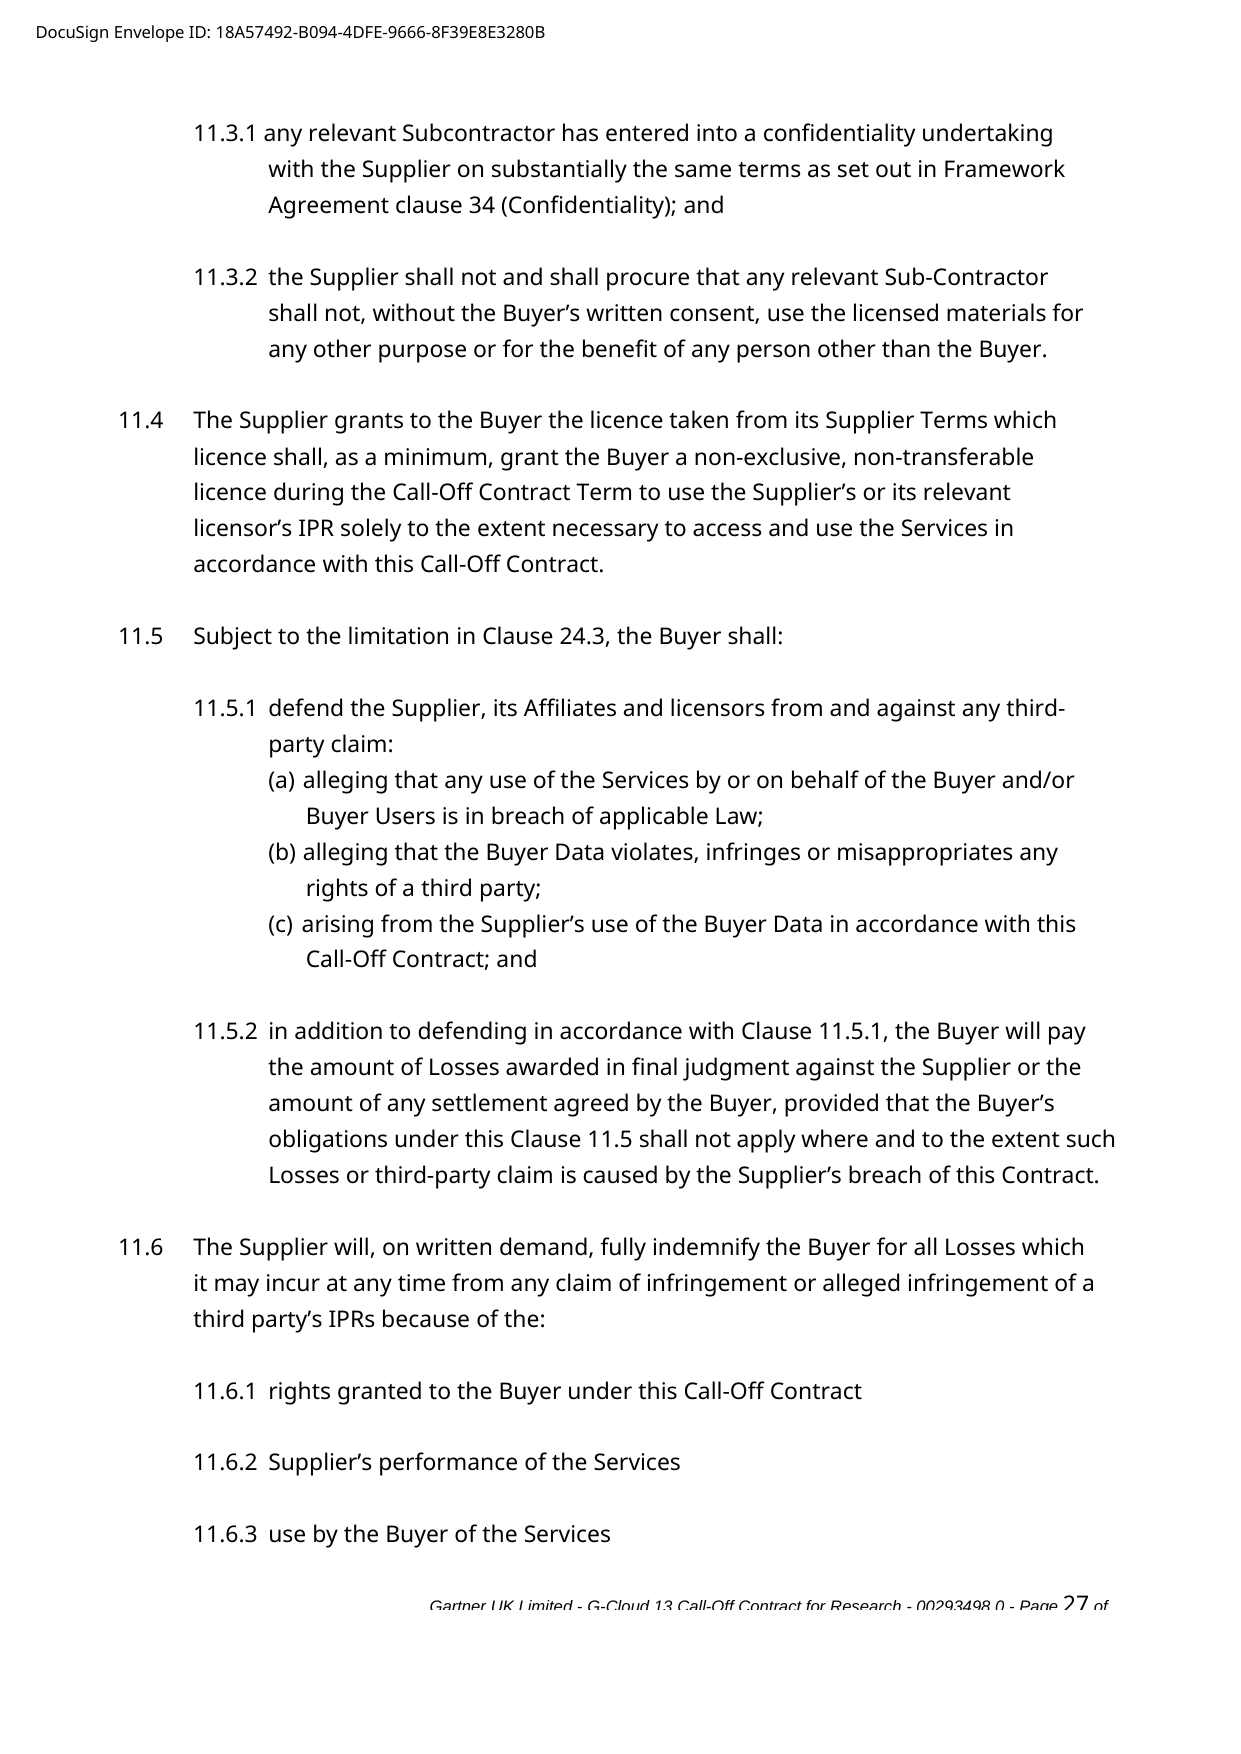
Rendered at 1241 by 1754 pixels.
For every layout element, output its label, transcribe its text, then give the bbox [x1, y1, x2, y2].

list the Supplier shall not and shall procure that any relevant Sub-Contractor shall not, without the Buyer’s written consent, use the licensed materials for any other purpose or for the benefit of any person other than the Buyer. [193, 261, 1102, 364]
list The Supplier will, on written demand, fully indemnify the Buyer for all Losses which it may incur at any time from any claim of infringement or alleged infringement of a third party’s IPRs because of the: [118, 1231, 1099, 1334]
list alleging that any use of the Services by or on behalf of the Buyer and/or Buyer Users is in breach of applicable Law; [268, 764, 1096, 831]
list Subject to the limitation in Clause 24.3, the Buyer shall: [118, 620, 1173, 651]
list any relevant Subcontractor has entered into a confidentiality undertaking with the Supplier on substantially the same terms as set out in Framework Agreement clause 34 (Confidentiality); and [193, 117, 1084, 220]
list The Supplier grants to the Buyer the licence taken from its Supplier Terms which licence shall, as a minimum, grant the Buyer a non-exclusive, non-transferable licence during the Call-Off Contract Term to use the Supplier’s or its relevant licensor’s IPR solely to the extent necessary to access and use the Services in accordance with this Call-Off Contract. [118, 404, 1112, 579]
list rights granted to the Buyer under this Call-Off Contract [193, 1374, 1173, 1406]
list in addition to defending in accordance with Clause 11.5.1, the Buyer will pay the amount of Losses awarded in final judgment against the Supplier or the amount of any settlement agreed by the Buyer, provided that the Buyer’s obligations under this Clause 11.5 shall not apply where and to the extent such Losses or third-party claim is caused by the Supplier’s breach of this Contract. [193, 1015, 1119, 1190]
list defend the Supplier, its Affiliates and licensors from and against any third-party claim: [193, 692, 1067, 759]
list alleging that the Buyer Data violates, infringes or misappropriates any rights of a third party; [268, 836, 1115, 903]
list arising from the Supplier’s use of the Buyer Data in accordance with this Call-Off Contract; and [268, 907, 1117, 975]
list Supplier’s performance of the Services [193, 1446, 1173, 1477]
list use by the Buyer of the Services [193, 1518, 1173, 1549]
